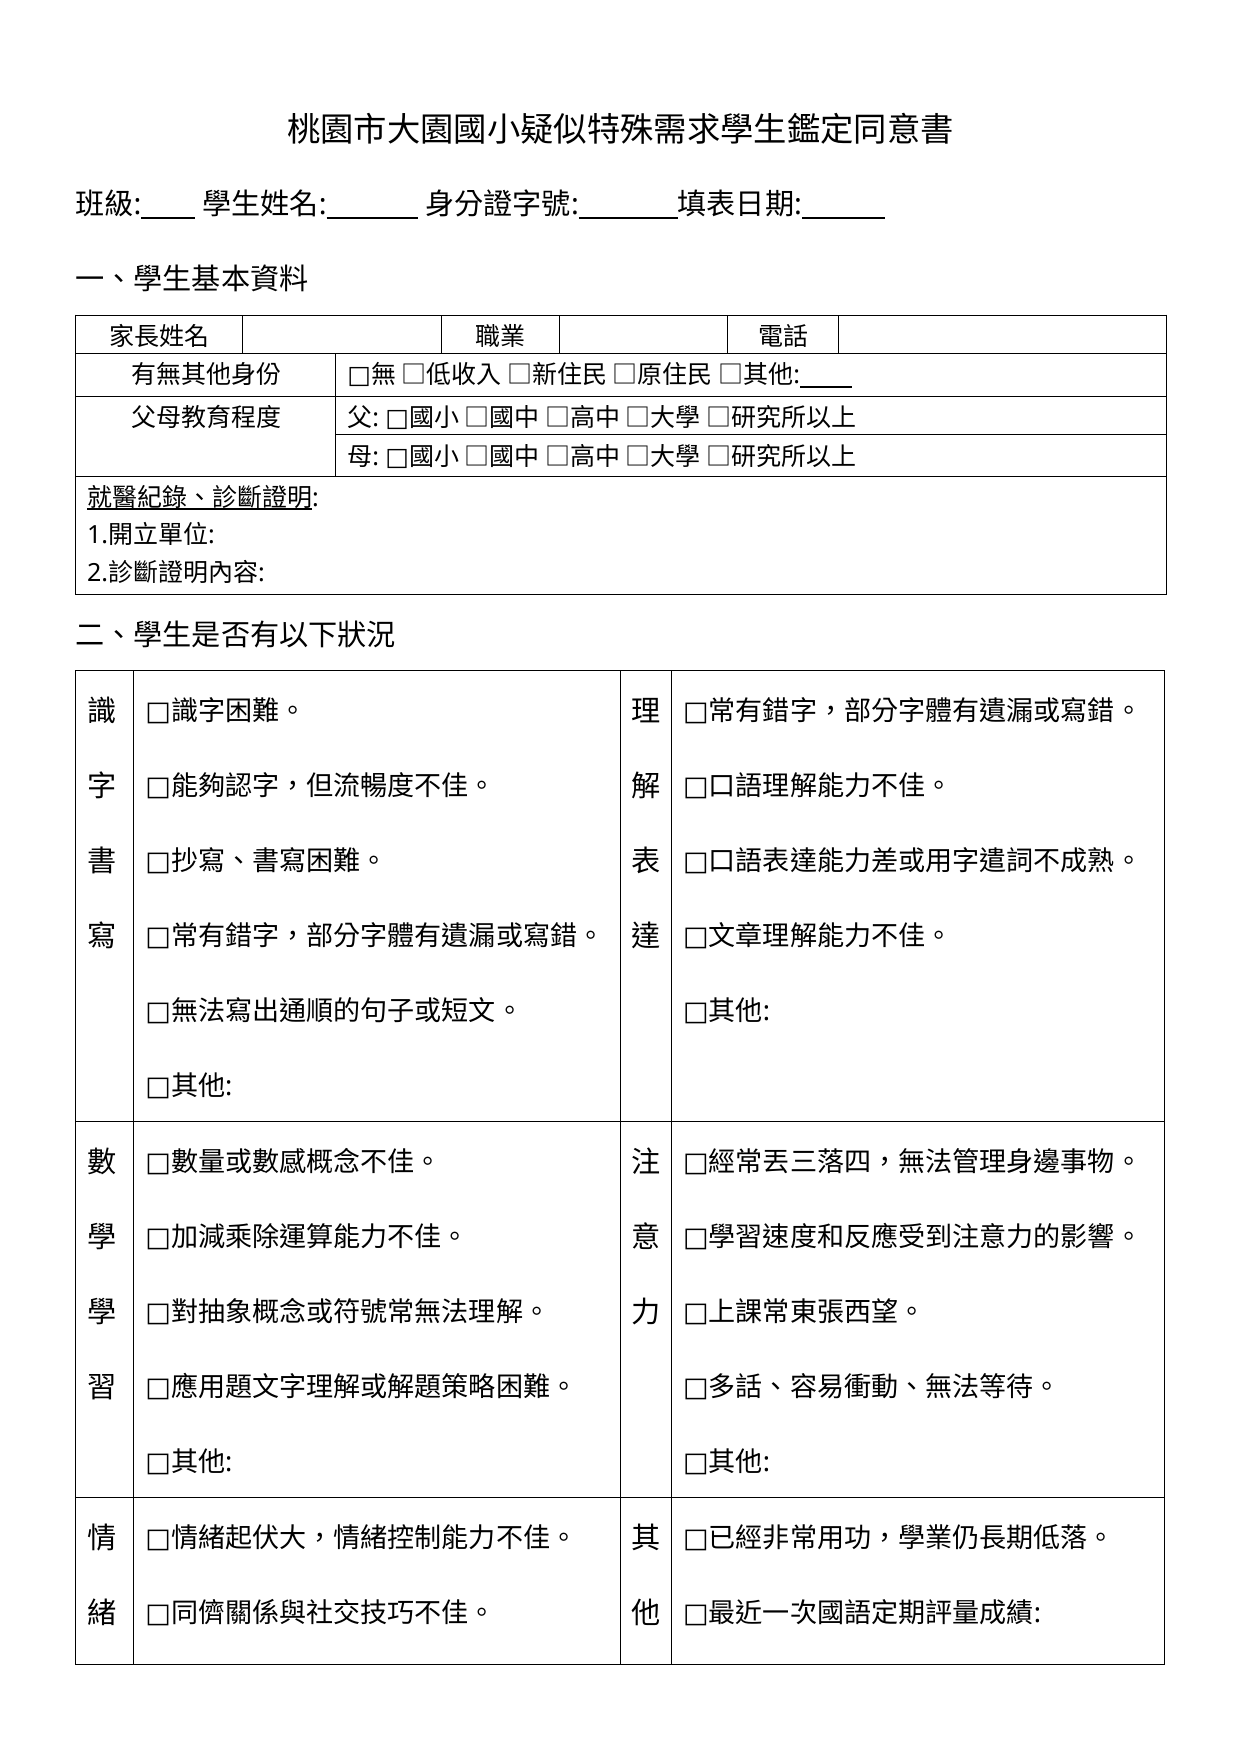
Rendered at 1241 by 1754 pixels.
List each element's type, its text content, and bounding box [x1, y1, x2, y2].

table_header 理解表達 [621, 671, 671, 1121]
table_cell 父: □國小 □國中 □高中 □大學 □研究所以上 [336, 397, 1166, 434]
table_header 識字書寫 [76, 671, 133, 1121]
table_cell □無 □低收入 □新住民 □原住民 □其他: [336, 354, 1166, 396]
table_header □識字困難。 □能夠認字，但流暢度不佳。 □抄寫、書寫困難。 □常有錯字，部分字體有遺漏或寫錯。 □無法寫出通順的句子或短文。 □其他: [134, 671, 620, 1121]
text 桃園市大園國小疑似特殊需求學生鑑定同意書 [75, 89, 1165, 164]
table_cell □經常丟三落四，無法管理身邊事物。 □學習速度和反應受到注意力的影響。 □上課常東張西望。 □多話、容易衝動、無法等待。 □其他: [672, 1122, 1164, 1497]
table_header [560, 316, 727, 353]
table_cell 就醫紀錄、診斷證明: 1.開立單位: 2.診斷證明內容: [76, 477, 1166, 594]
table_cell 父母教育程度 [76, 397, 335, 476]
text 一、學生基本資料 [75, 239, 1165, 314]
table_cell 有無其他身份 [76, 354, 335, 396]
table_cell 母: □國小 □國中 □高中 □大學 □研究所以上 [336, 435, 1166, 476]
text 二、學生是否有以下狀況 [75, 595, 1165, 670]
table_header [243, 316, 441, 353]
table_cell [672, 1498, 1164, 1663]
table_header □常有錯字，部分字體有遺漏或寫錯。 □口語理解能力不佳。 □口語表達能力差或用字遣詞不成熟。 □文章理解能力不佳。 □其他: [672, 671, 1164, 1121]
table_cell □數量或數感概念不佳。 □加減乘除運算能力不佳。 □對抽象概念或符號常無法理解。 □應用題文字理解或解題策略困難。 □其他: [134, 1122, 620, 1497]
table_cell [134, 1498, 620, 1663]
table_cell 數學學習 [76, 1122, 133, 1497]
table_cell 其他與測驗 [621, 1498, 671, 1663]
table_header [839, 316, 1166, 353]
table_cell 情緒人際 [76, 1498, 133, 1663]
table_header 家長姓名 [76, 316, 242, 353]
table_header 職業 [442, 316, 559, 353]
text 班級: 學生姓名: 身分證字號: 填表日期: [75, 164, 1165, 239]
table_header 電話 [728, 316, 838, 353]
table_cell 注意力 [621, 1122, 671, 1497]
